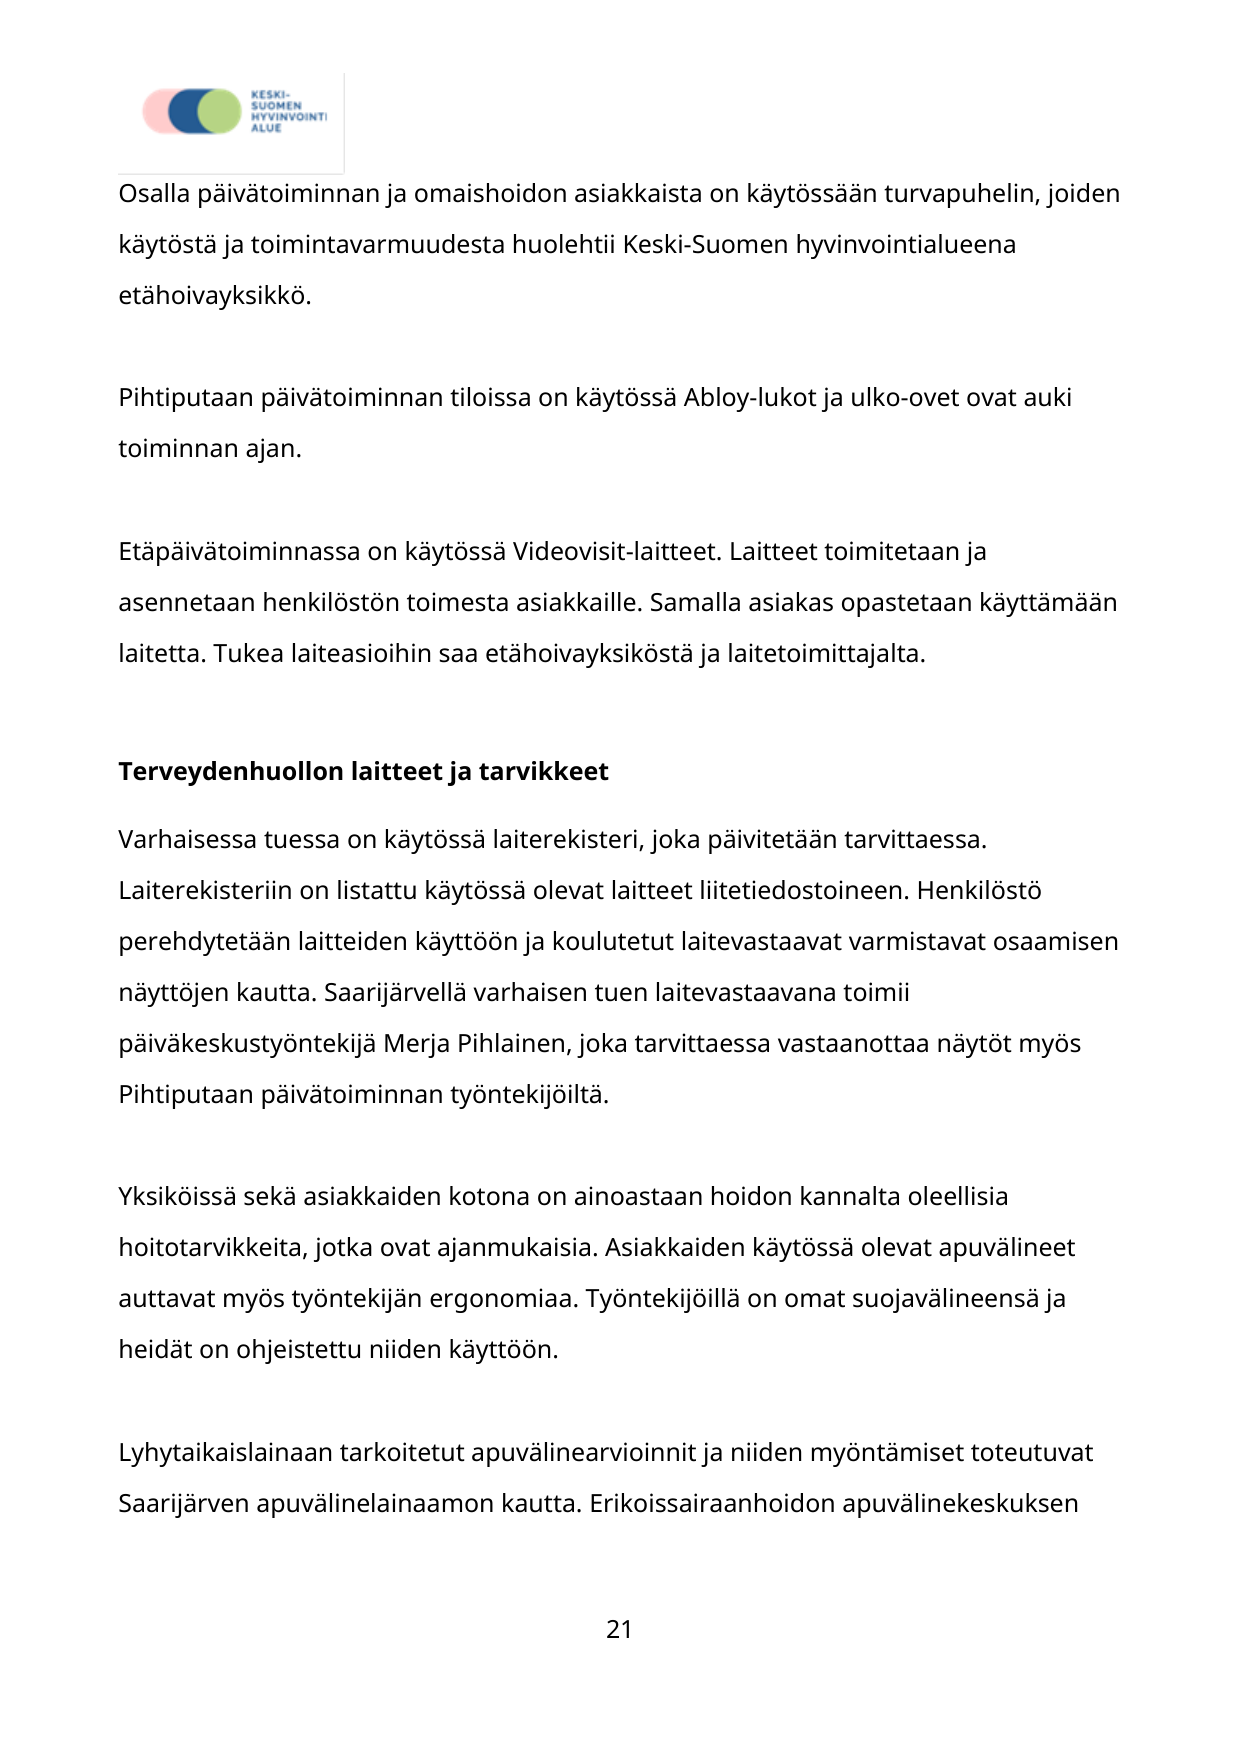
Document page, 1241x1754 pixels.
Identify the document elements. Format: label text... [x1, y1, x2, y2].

text Pihtiputaan päivätoiminnan tiloissa on käytössä Abloy-lukot ja ulko-ovet ovat auki toiminnan ajan. [118, 380, 1122, 465]
text Etäpäivätoiminnassa on käytössä Videovisit-laitteet. Laitteet toimitetaan ja asennetaan henkilöstön toimesta asiakkaille. Samalla asiakas opastetaan käyttämään laitetta. Tukea laiteasioihin saa etähoivayksiköstä ja laitetoimittajalta. [118, 533, 1122, 669]
text Yksiköissä sekä asiakkaiden kotona on ainoastaan hoidon kannalta oleellisia hoitotarvikkeita, jotka ovat ajanmukaisia. Asiakkaiden käytössä olevat apuvälineet auttavat myös työntekijän ergonomiaa. Työntekijöillä on omat suojavälineensä ja heidät on ohjeistettu niiden käyttöön. [118, 1179, 1122, 1366]
picture [118, 73, 346, 176]
text Osalla päivätoiminnan ja omaishoidon asiakkaista on käytössään turvapuhelin, joiden käytöstä ja toimintavarmuudesta huolehtii Keski-Suomen hyvinvointialueena etähoivayksikkö. [118, 176, 1122, 312]
text Varhaisessa tuessa on käytössä laiterekisteri, joka päivitetään tarvittaessa. Laiterekisteriin on listattu käytössä olevat laitteet liitetiedostoineen. Henkilöstö perehdytetään laitteiden käyttöön ja koulutetut laitevastaavat varmistavat osaamisen näyttöjen kautta. Saarijärvellä varhaisen tuen laitevastaavana toimii päiväkeskustyöntekijä Merja Pihlainen, joka tarvittaessa vastaanottaa näytöt myös Pihtiputaan päivätoiminnan työntekijöiltä. [118, 822, 1122, 1111]
text Terveydenhuollon laitteet ja tarvikkeet [118, 754, 1122, 788]
